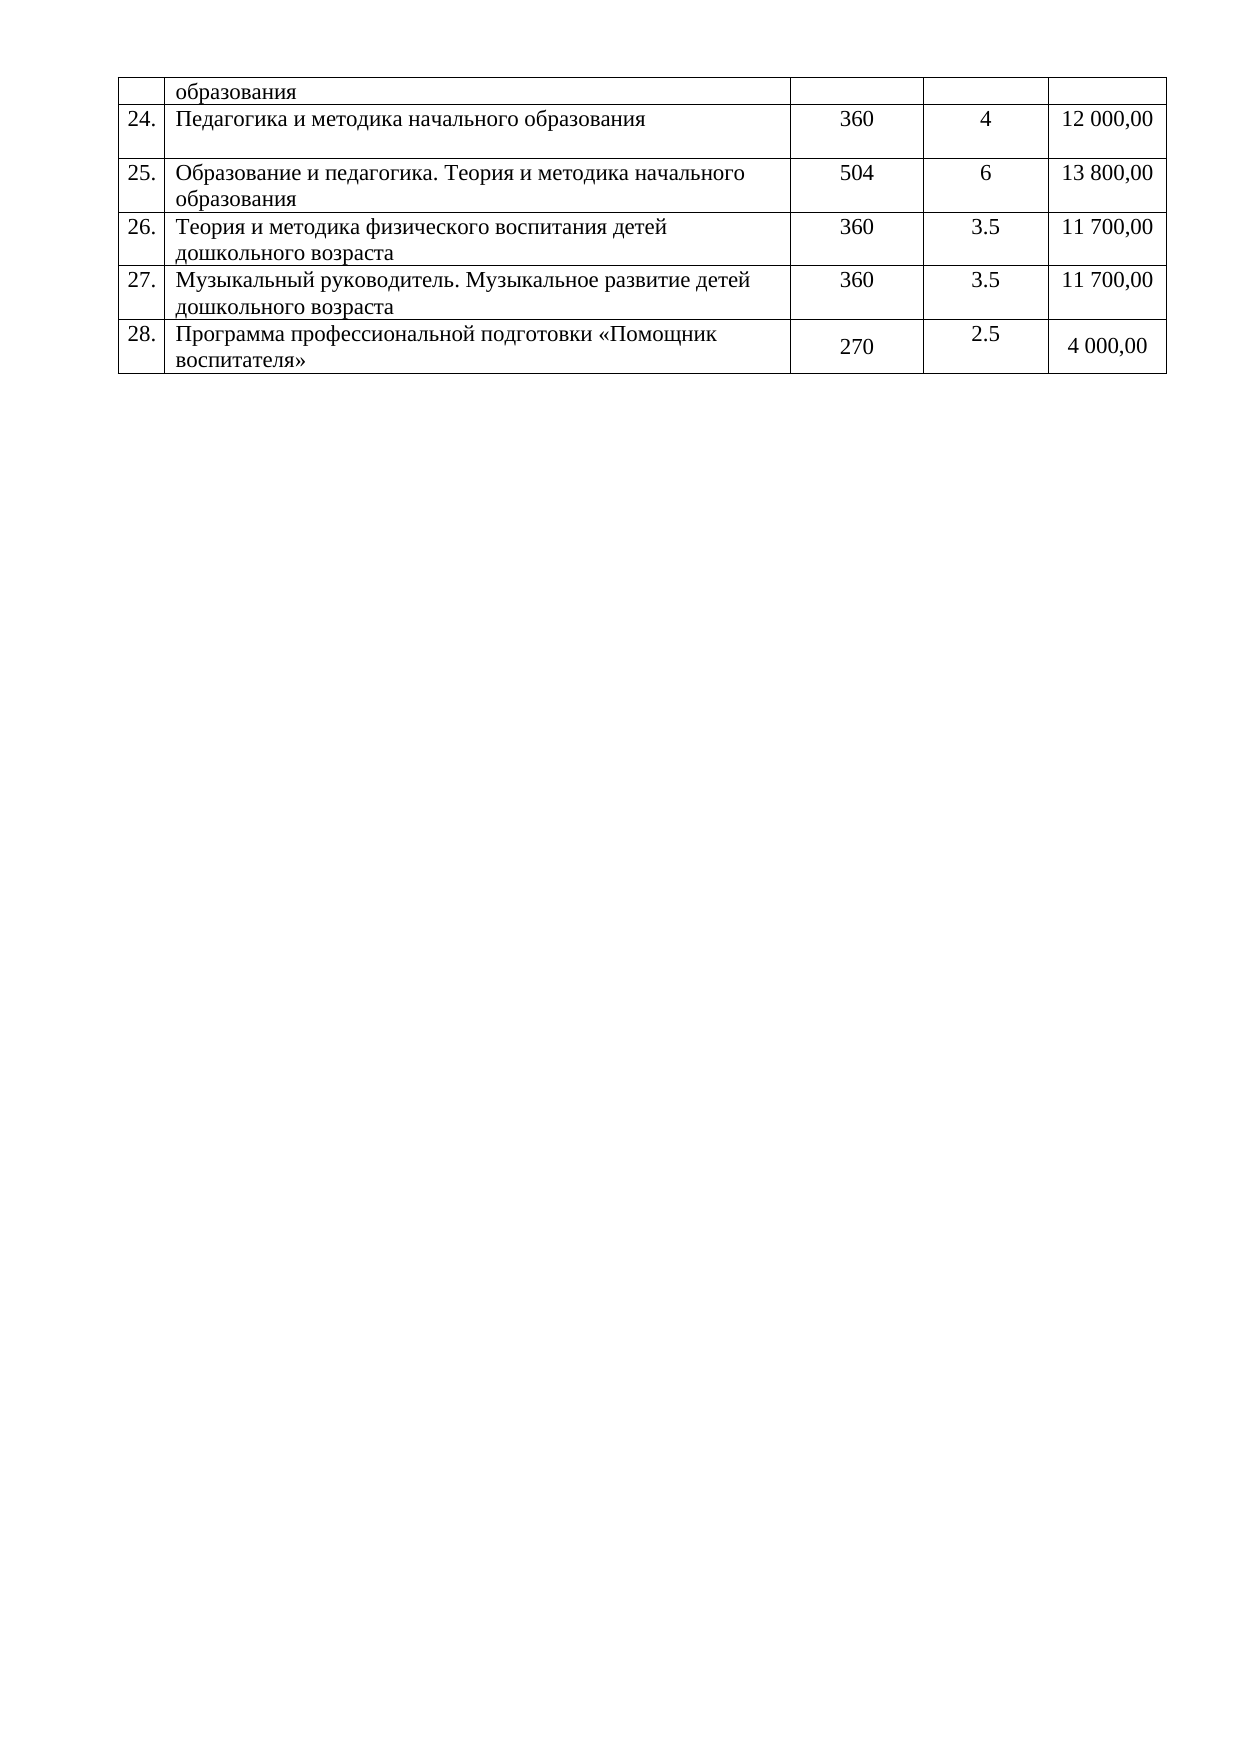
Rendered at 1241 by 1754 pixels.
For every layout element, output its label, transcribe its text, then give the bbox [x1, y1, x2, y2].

table_cell 12 000,00 [1049, 105, 1166, 158]
table_cell 11 700,00 [1049, 213, 1166, 265]
table_cell 360 [791, 213, 923, 265]
table_cell 13 800,00 [1049, 159, 1166, 212]
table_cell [165, 78, 790, 104]
table_cell 504 [791, 159, 923, 212]
table_cell 4 [924, 105, 1048, 158]
table_cell 360 [791, 266, 923, 319]
table_cell 4 000,00 [1049, 320, 1166, 373]
table_cell [119, 105, 164, 158]
table_cell 3.5 [924, 266, 1048, 319]
table_cell 6 [924, 159, 1048, 212]
table_cell 11 700,00 [1049, 266, 1166, 319]
table_cell Педагогика и методика начального образования [165, 105, 790, 158]
table_cell [119, 159, 164, 212]
table_cell 504 [791, 78, 923, 104]
table_cell 270 [791, 320, 923, 373]
table_cell 360 [791, 105, 923, 158]
table_cell [119, 213, 164, 265]
table_cell Музыкальный руководитель. Музыкальное развитие детей дошкольного возраста [165, 266, 790, 319]
table_cell Программа профессиональной подготовки «Помощник воспитателя» [165, 320, 790, 373]
table_cell [119, 78, 164, 104]
table_cell [119, 320, 164, 373]
table_cell 13 000,00 [1049, 78, 1166, 104]
table_cell Теория и методика физического воспитания детей дошкольного возраста [165, 213, 790, 265]
table_cell 3.5 [924, 213, 1048, 265]
table_cell 2.5 [924, 320, 1048, 373]
table_cell Образование и педагогика. Теория и методика начального образования [165, 159, 790, 212]
table_cell [119, 266, 164, 319]
table_cell 5 [924, 78, 1048, 104]
